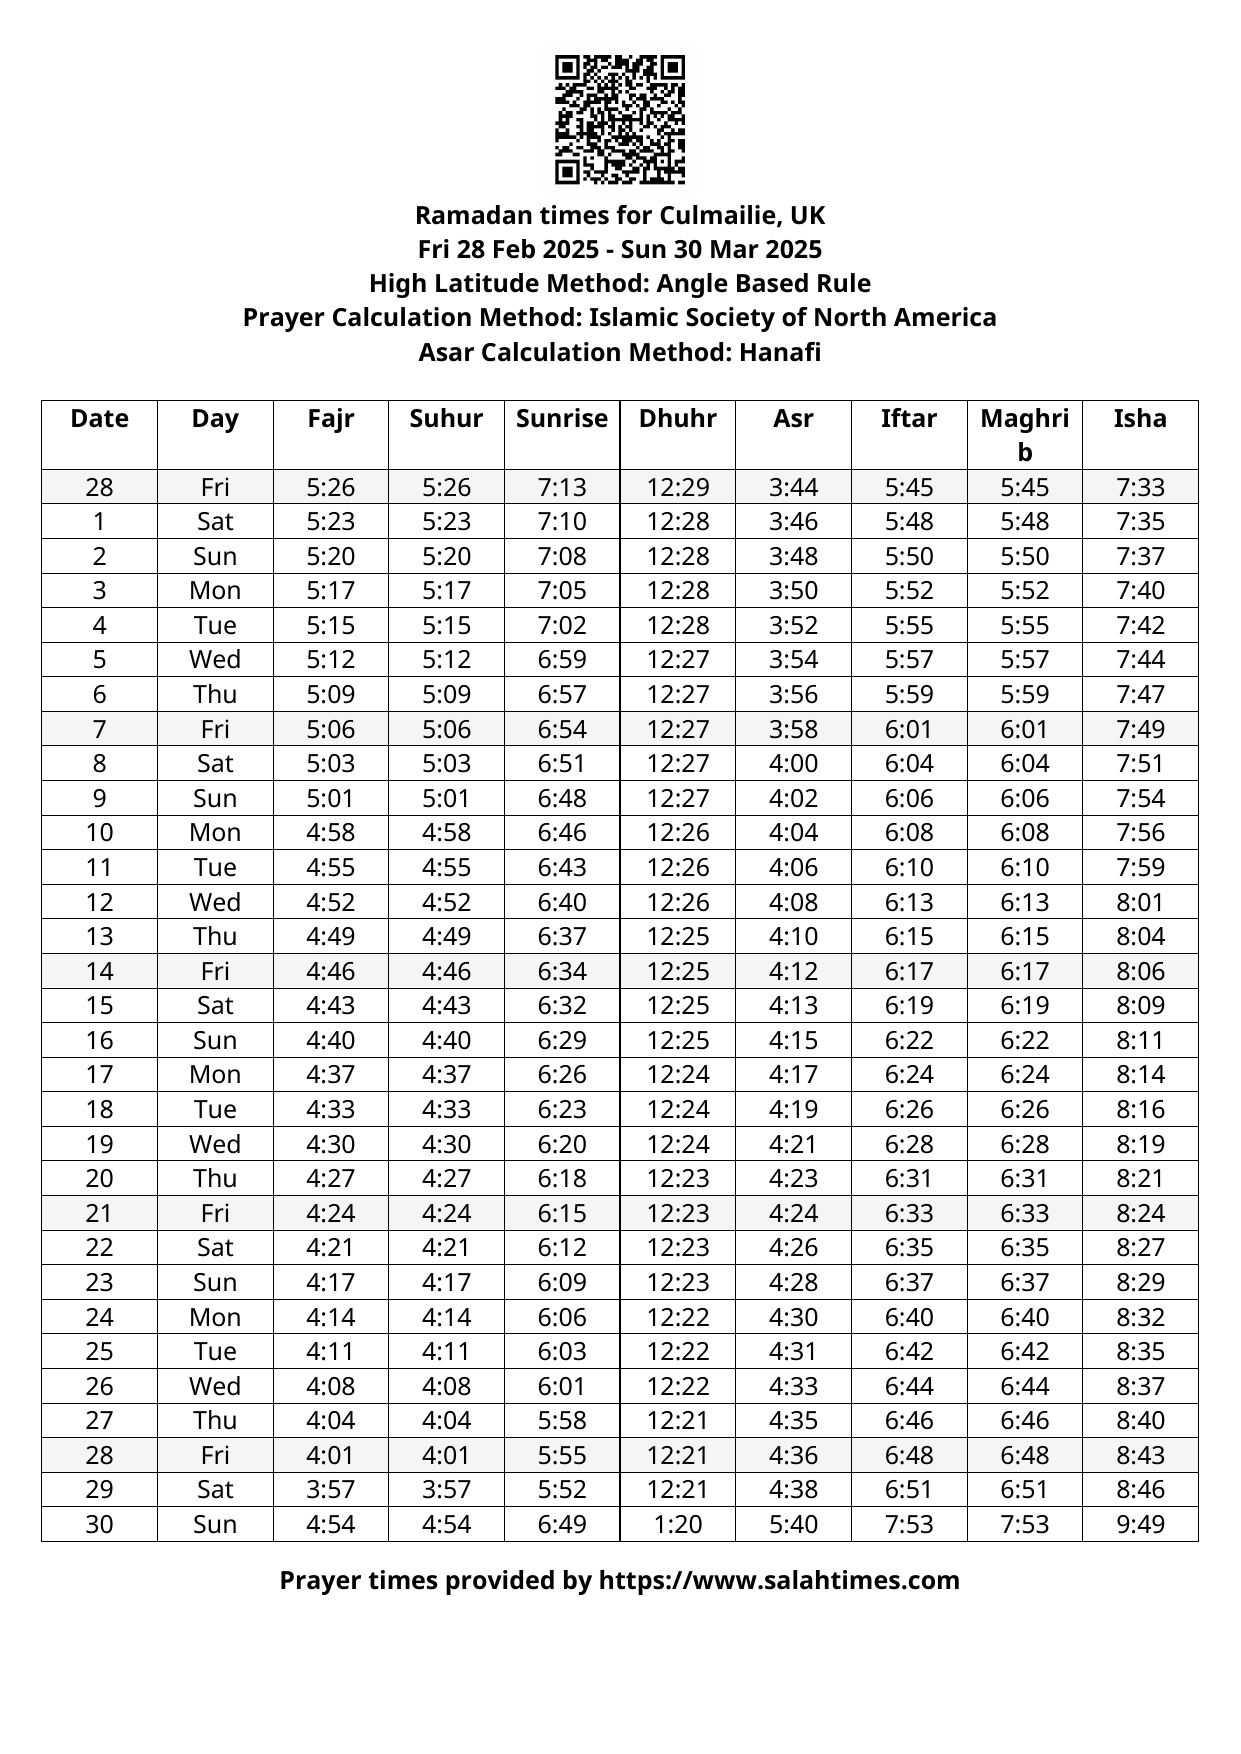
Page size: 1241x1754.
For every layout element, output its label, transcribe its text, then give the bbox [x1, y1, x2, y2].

table_cell 6:29 [505, 1023, 619, 1057]
table_cell 3:50 [736, 574, 851, 607]
table_cell 5:26 [389, 470, 504, 503]
table_cell 7:10 [505, 504, 619, 538]
table_cell 6:24 [852, 1058, 967, 1091]
table_cell 16 [42, 1023, 157, 1057]
table_cell 25 [42, 1334, 157, 1368]
table_cell 12:27 [621, 643, 735, 676]
table_cell 6:35 [968, 1231, 1082, 1264]
table_cell 18 [42, 1092, 157, 1126]
table_cell Thu [158, 1161, 273, 1195]
table_cell 4:08 [389, 1369, 504, 1402]
table_cell 6:04 [968, 746, 1082, 780]
table_cell 28 [42, 1438, 157, 1472]
table_cell 7:02 [505, 608, 619, 642]
table_cell 6:54 [505, 712, 619, 745]
table_cell 4:14 [389, 1300, 504, 1333]
table_cell 8:16 [1083, 1092, 1198, 1126]
table_cell 2 [42, 539, 157, 572]
table_cell 12:22 [621, 1369, 735, 1402]
table_cell 5:12 [274, 643, 388, 676]
table_cell 6:15 [852, 919, 967, 953]
table_cell 8:29 [1083, 1265, 1198, 1299]
table_cell Sat [158, 504, 273, 538]
table_cell 6:04 [852, 746, 967, 780]
table_cell 5:23 [274, 504, 388, 538]
table_cell 3 [42, 574, 157, 607]
table_cell 4:54 [389, 1507, 504, 1541]
table_cell 8:14 [1083, 1058, 1198, 1091]
table_cell 6:51 [852, 1473, 967, 1506]
table_header Asr [736, 401, 851, 469]
table_cell 5:15 [274, 608, 388, 642]
table_cell 29 [42, 1473, 157, 1506]
table_cell 5:57 [852, 643, 967, 676]
table_cell 12:23 [621, 1196, 735, 1229]
table_cell 4:01 [389, 1438, 504, 1472]
text Prayer Calculation Method: Islamic Society of North America [42, 300, 1198, 334]
table_cell 7:47 [1083, 677, 1198, 711]
table_cell 6:51 [968, 1473, 1082, 1506]
table_cell 6:17 [852, 954, 967, 987]
table_header Sunrise [505, 401, 619, 469]
table_header Iftar [852, 401, 967, 469]
table_cell 5:03 [274, 746, 388, 780]
table_cell 12:27 [621, 781, 735, 814]
table_cell 26 [42, 1369, 157, 1402]
table_cell 7:49 [1083, 712, 1198, 745]
table_cell 4:58 [274, 816, 388, 849]
table_cell 8:37 [1083, 1369, 1198, 1402]
picture [542, 41, 699, 198]
table_cell 4:49 [274, 919, 388, 953]
table_cell 7:08 [505, 539, 619, 572]
table_cell 19 [42, 1127, 157, 1160]
table_cell 6:20 [505, 1127, 619, 1160]
table_cell 8:11 [1083, 1023, 1198, 1057]
table_cell 7:53 [852, 1507, 967, 1541]
table_header Day [158, 401, 273, 469]
table_cell 7:42 [1083, 608, 1198, 642]
table_cell 3:57 [389, 1473, 504, 1506]
table_cell 12:26 [621, 850, 735, 884]
table_cell 4:12 [736, 954, 851, 987]
table_cell Fri [158, 1438, 273, 1472]
table_header Suhur [389, 401, 504, 469]
table_cell 6:37 [852, 1265, 967, 1299]
table_cell 4:26 [736, 1231, 851, 1264]
table_cell 5:06 [274, 712, 388, 745]
table_cell 6:40 [852, 1300, 967, 1333]
table_cell 5:23 [389, 504, 504, 538]
table_cell Mon [158, 816, 273, 849]
table_cell 12:24 [621, 1127, 735, 1160]
table_cell 7:44 [1083, 643, 1198, 676]
table_cell Sat [158, 989, 273, 1022]
table_cell 12:25 [621, 919, 735, 953]
table_cell 7:51 [1083, 746, 1198, 780]
table_cell 4:00 [736, 746, 851, 780]
table_cell 5:45 [968, 470, 1082, 503]
table_cell 6:40 [968, 1300, 1082, 1333]
table_cell 5:01 [274, 781, 388, 814]
table_cell 4:30 [389, 1127, 504, 1160]
table_cell 4:55 [274, 850, 388, 884]
table_cell 28 [42, 470, 157, 503]
table_cell 5:50 [968, 539, 1082, 572]
table_cell 6:37 [505, 919, 619, 953]
table_cell 8:06 [1083, 954, 1198, 987]
table_cell 12:27 [621, 677, 735, 711]
table_cell Wed [158, 1369, 273, 1402]
table_cell 6:08 [852, 816, 967, 849]
table_cell 5:48 [852, 504, 967, 538]
table_cell 4:36 [736, 1438, 851, 1472]
table_cell 5:09 [389, 677, 504, 711]
table_header Date [42, 401, 157, 469]
table_cell 12:25 [621, 989, 735, 1022]
table_cell 4:30 [274, 1127, 388, 1160]
table_cell Tue [158, 850, 273, 884]
table_cell 4:17 [274, 1265, 388, 1299]
table_cell 6:18 [505, 1161, 619, 1195]
table_cell 4:14 [274, 1300, 388, 1333]
table_cell 8:27 [1083, 1231, 1198, 1264]
table_cell 3:46 [736, 504, 851, 538]
table_cell Sun [158, 1507, 273, 1541]
table_cell 4:37 [274, 1058, 388, 1091]
table_cell 6:19 [852, 989, 967, 1022]
table_cell 4:40 [274, 1023, 388, 1057]
table_cell 12:26 [621, 816, 735, 849]
table_cell 9:49 [1083, 1507, 1198, 1541]
table_cell 8:21 [1083, 1161, 1198, 1195]
table_cell 8:40 [1083, 1404, 1198, 1437]
table_cell 12:24 [621, 1092, 735, 1126]
table_cell 8:32 [1083, 1300, 1198, 1333]
table_cell 7:56 [1083, 816, 1198, 849]
table_cell 8:46 [1083, 1473, 1198, 1506]
table_cell 12:28 [621, 539, 735, 572]
table_cell Fri [158, 1196, 273, 1229]
table_cell 6:42 [852, 1334, 967, 1368]
table_cell 4:30 [736, 1300, 851, 1333]
table_cell 4:01 [274, 1438, 388, 1472]
table_cell 4:23 [736, 1161, 851, 1195]
table_cell 4:04 [736, 816, 851, 849]
table_cell 12:21 [621, 1438, 735, 1472]
table_cell 4:11 [274, 1334, 388, 1368]
table_cell 6:28 [852, 1127, 967, 1160]
table_cell 1:20 [621, 1507, 735, 1541]
table_cell 8 [42, 746, 157, 780]
table_cell 6:46 [852, 1404, 967, 1437]
table_cell 10 [42, 816, 157, 849]
table_cell 12:23 [621, 1231, 735, 1264]
table_cell 6:48 [968, 1438, 1082, 1472]
table_cell 6:46 [968, 1404, 1082, 1437]
table_cell 4:04 [274, 1404, 388, 1437]
table_cell 4:46 [274, 954, 388, 987]
table_cell 12:28 [621, 504, 735, 538]
table_cell 4:21 [389, 1231, 504, 1264]
table_cell 5:50 [852, 539, 967, 572]
table_cell 12:24 [621, 1058, 735, 1091]
table_header Fajr [274, 401, 388, 469]
table_cell 6:01 [968, 712, 1082, 745]
table_cell 7:54 [1083, 781, 1198, 814]
table_cell 4:49 [389, 919, 504, 953]
table_cell 4:58 [389, 816, 504, 849]
table_cell Sun [158, 1023, 273, 1057]
table_cell 4:28 [736, 1265, 851, 1299]
text Fri 28 Feb 2025 - Sun 30 Mar 2025 [42, 232, 1198, 266]
table_cell 4:33 [736, 1369, 851, 1402]
table_cell 4:27 [274, 1161, 388, 1195]
table_cell 12:23 [621, 1265, 735, 1299]
table_cell 8:19 [1083, 1127, 1198, 1160]
table_cell Sun [158, 539, 273, 572]
table_cell 12:23 [621, 1161, 735, 1195]
table_cell 6:15 [968, 919, 1082, 953]
table_cell 4:46 [389, 954, 504, 987]
table_cell 6:01 [505, 1369, 619, 1402]
table_cell 15 [42, 989, 157, 1022]
table_cell 6:22 [968, 1023, 1082, 1057]
table_cell 6:31 [968, 1161, 1082, 1195]
table_cell 4:27 [389, 1161, 504, 1195]
table_cell 8:24 [1083, 1196, 1198, 1229]
table_cell 6:51 [505, 746, 619, 780]
table_cell Sat [158, 1231, 273, 1264]
table_cell 4:54 [274, 1507, 388, 1541]
table_cell 7:37 [1083, 539, 1198, 572]
table_cell 6:26 [968, 1092, 1082, 1126]
table_cell 4:02 [736, 781, 851, 814]
table_cell Tue [158, 608, 273, 642]
table_cell 5:48 [968, 504, 1082, 538]
table_cell 7:05 [505, 574, 619, 607]
table_cell 5:17 [389, 574, 504, 607]
table_header Dhuhr [621, 401, 735, 469]
table_cell 5:09 [274, 677, 388, 711]
table_cell 12:25 [621, 954, 735, 987]
table_cell 6:17 [968, 954, 1082, 987]
table_cell 6:48 [505, 781, 619, 814]
table_cell 3:48 [736, 539, 851, 572]
table_cell 23 [42, 1265, 157, 1299]
table_cell 5:52 [968, 574, 1082, 607]
table_cell 7:59 [1083, 850, 1198, 884]
table_cell 5:20 [389, 539, 504, 572]
table_cell 3:44 [736, 470, 851, 503]
table_cell 4:17 [389, 1265, 504, 1299]
table_cell Sat [158, 746, 273, 780]
table_cell 6:22 [852, 1023, 967, 1057]
table_cell 6:08 [968, 816, 1082, 849]
table_cell 6:42 [968, 1334, 1082, 1368]
table_cell 6:06 [968, 781, 1082, 814]
table_cell 6:23 [505, 1092, 619, 1126]
table_cell 4:35 [736, 1404, 851, 1437]
table_cell 12:28 [621, 608, 735, 642]
table_cell 6:13 [852, 885, 967, 918]
table_header Isha [1083, 401, 1198, 469]
table_cell 6:40 [505, 885, 619, 918]
table_cell 6:06 [505, 1300, 619, 1333]
table_cell 21 [42, 1196, 157, 1229]
table_cell 5:59 [852, 677, 967, 711]
table_cell 12:22 [621, 1334, 735, 1368]
table_cell 4:04 [389, 1404, 504, 1437]
table_cell 4:17 [736, 1058, 851, 1091]
table_cell 7:35 [1083, 504, 1198, 538]
table_cell 4:24 [274, 1196, 388, 1229]
table_cell 7 [42, 712, 157, 745]
table_cell 6:33 [968, 1196, 1082, 1229]
table_cell 5:15 [389, 608, 504, 642]
table_cell 4:21 [274, 1231, 388, 1264]
table_cell 4:21 [736, 1127, 851, 1160]
table_cell Sun [158, 781, 273, 814]
table_cell Thu [158, 1404, 273, 1437]
table_cell 3:57 [274, 1473, 388, 1506]
table_cell 5:40 [736, 1507, 851, 1541]
table_cell Mon [158, 1300, 273, 1333]
table_cell 4:40 [389, 1023, 504, 1057]
table_cell 3:58 [736, 712, 851, 745]
table_cell 3:52 [736, 608, 851, 642]
table_cell 4:52 [389, 885, 504, 918]
table_cell 4:55 [389, 850, 504, 884]
table_cell 5:12 [389, 643, 504, 676]
table_cell 5:55 [852, 608, 967, 642]
table_cell 4:33 [274, 1092, 388, 1126]
table_cell 6:26 [852, 1092, 967, 1126]
table_cell 11 [42, 850, 157, 884]
table_cell 5:26 [274, 470, 388, 503]
table_cell 30 [42, 1507, 157, 1541]
table_cell 8:43 [1083, 1438, 1198, 1472]
table_cell 6:59 [505, 643, 619, 676]
table_cell 5:01 [389, 781, 504, 814]
table_cell 4:11 [389, 1334, 504, 1368]
table_cell Wed [158, 643, 273, 676]
table_cell 4 [42, 608, 157, 642]
table_cell Fri [158, 470, 273, 503]
table_cell 6:35 [852, 1231, 967, 1264]
table_cell 9 [42, 781, 157, 814]
table_cell 3:54 [736, 643, 851, 676]
table_cell 6 [42, 677, 157, 711]
table_cell 24 [42, 1300, 157, 1333]
table_cell 6:57 [505, 677, 619, 711]
table_cell 6:49 [505, 1507, 619, 1541]
table_cell 4:24 [736, 1196, 851, 1229]
table_cell 17 [42, 1058, 157, 1091]
table_cell 8:09 [1083, 989, 1198, 1022]
table_cell 6:12 [505, 1231, 619, 1264]
table_cell 5:03 [389, 746, 504, 780]
table_cell 4:43 [389, 989, 504, 1022]
table_cell Sat [158, 1473, 273, 1506]
table_cell 6:33 [852, 1196, 967, 1229]
table_cell 6:44 [852, 1369, 967, 1402]
table_cell 4:37 [389, 1058, 504, 1091]
table_cell 4:08 [736, 885, 851, 918]
table_cell 6:31 [852, 1161, 967, 1195]
table_cell 7:53 [968, 1507, 1082, 1541]
table_cell 6:24 [968, 1058, 1082, 1091]
table_cell 8:01 [1083, 885, 1198, 918]
table_cell 5:45 [852, 470, 967, 503]
table_cell 5 [42, 643, 157, 676]
table_cell 20 [42, 1161, 157, 1195]
table_cell 27 [42, 1404, 157, 1437]
table_cell 12 [42, 885, 157, 918]
table_cell 5:06 [389, 712, 504, 745]
table_cell 6:10 [968, 850, 1082, 884]
table_cell 5:55 [505, 1438, 619, 1472]
table_cell 6:01 [852, 712, 967, 745]
text Prayer times provided by https://www.salahtimes.com [42, 1563, 1198, 1597]
table_cell 12:22 [621, 1300, 735, 1333]
table_cell 4:06 [736, 850, 851, 884]
table_cell 7:33 [1083, 470, 1198, 503]
table_cell 6:32 [505, 989, 619, 1022]
table_cell 12:21 [621, 1404, 735, 1437]
table_cell 6:48 [852, 1438, 967, 1472]
table_cell 12:27 [621, 746, 735, 780]
table_cell 6:43 [505, 850, 619, 884]
table_cell 4:31 [736, 1334, 851, 1368]
table_cell Fri [158, 954, 273, 987]
table_cell 1 [42, 504, 157, 538]
table_cell Tue [158, 1334, 273, 1368]
table_cell 14 [42, 954, 157, 987]
table_cell 4:43 [274, 989, 388, 1022]
table_cell 12:26 [621, 885, 735, 918]
table_cell 6:13 [968, 885, 1082, 918]
table_cell 12:27 [621, 712, 735, 745]
table_cell 6:09 [505, 1265, 619, 1299]
table_cell 12:25 [621, 1023, 735, 1057]
table_cell 12:29 [621, 470, 735, 503]
table_cell Fri [158, 712, 273, 745]
table_cell Wed [158, 885, 273, 918]
text High Latitude Method: Angle Based Rule [42, 266, 1198, 300]
table_cell 3:56 [736, 677, 851, 711]
table_cell 8:04 [1083, 919, 1198, 953]
table_cell Sun [158, 1265, 273, 1299]
table_cell Tue [158, 1092, 273, 1126]
table_cell 6:10 [852, 850, 967, 884]
table_cell 6:46 [505, 816, 619, 849]
table_cell 6:44 [968, 1369, 1082, 1402]
table_cell 6:34 [505, 954, 619, 987]
table_cell 7:40 [1083, 574, 1198, 607]
table_cell 7:13 [505, 470, 619, 503]
table_cell 4:24 [389, 1196, 504, 1229]
table_cell 4:38 [736, 1473, 851, 1506]
table_cell 5:59 [968, 677, 1082, 711]
table_cell 6:15 [505, 1196, 619, 1229]
table_cell 6:06 [852, 781, 967, 814]
table_cell Thu [158, 677, 273, 711]
table_cell 5:52 [505, 1473, 619, 1506]
table_cell 4:13 [736, 989, 851, 1022]
table_cell 22 [42, 1231, 157, 1264]
table_cell Wed [158, 1127, 273, 1160]
table_cell 4:15 [736, 1023, 851, 1057]
table_cell Mon [158, 1058, 273, 1091]
table_header Maghrib [968, 401, 1082, 469]
table_cell 5:52 [852, 574, 967, 607]
table_cell 4:10 [736, 919, 851, 953]
table_cell 6:26 [505, 1058, 619, 1091]
table_cell 13 [42, 919, 157, 953]
table_cell 4:19 [736, 1092, 851, 1126]
table_cell 6:03 [505, 1334, 619, 1368]
text Asar Calculation Method: Hanafi [42, 334, 1198, 368]
text Ramadan times for Culmailie, UK [42, 198, 1198, 232]
table_cell 5:55 [968, 608, 1082, 642]
table_cell 4:33 [389, 1092, 504, 1126]
table_cell 12:21 [621, 1473, 735, 1506]
table_cell 4:52 [274, 885, 388, 918]
table_cell 5:17 [274, 574, 388, 607]
table_cell 5:20 [274, 539, 388, 572]
table_cell 6:19 [968, 989, 1082, 1022]
table_cell 5:58 [505, 1404, 619, 1437]
table_cell 4:08 [274, 1369, 388, 1402]
table_cell 6:37 [968, 1265, 1082, 1299]
table_cell 6:28 [968, 1127, 1082, 1160]
table_cell 8:35 [1083, 1334, 1198, 1368]
table_cell Thu [158, 919, 273, 953]
table_cell 5:57 [968, 643, 1082, 676]
table_cell Mon [158, 574, 273, 607]
table_cell 12:28 [621, 574, 735, 607]
